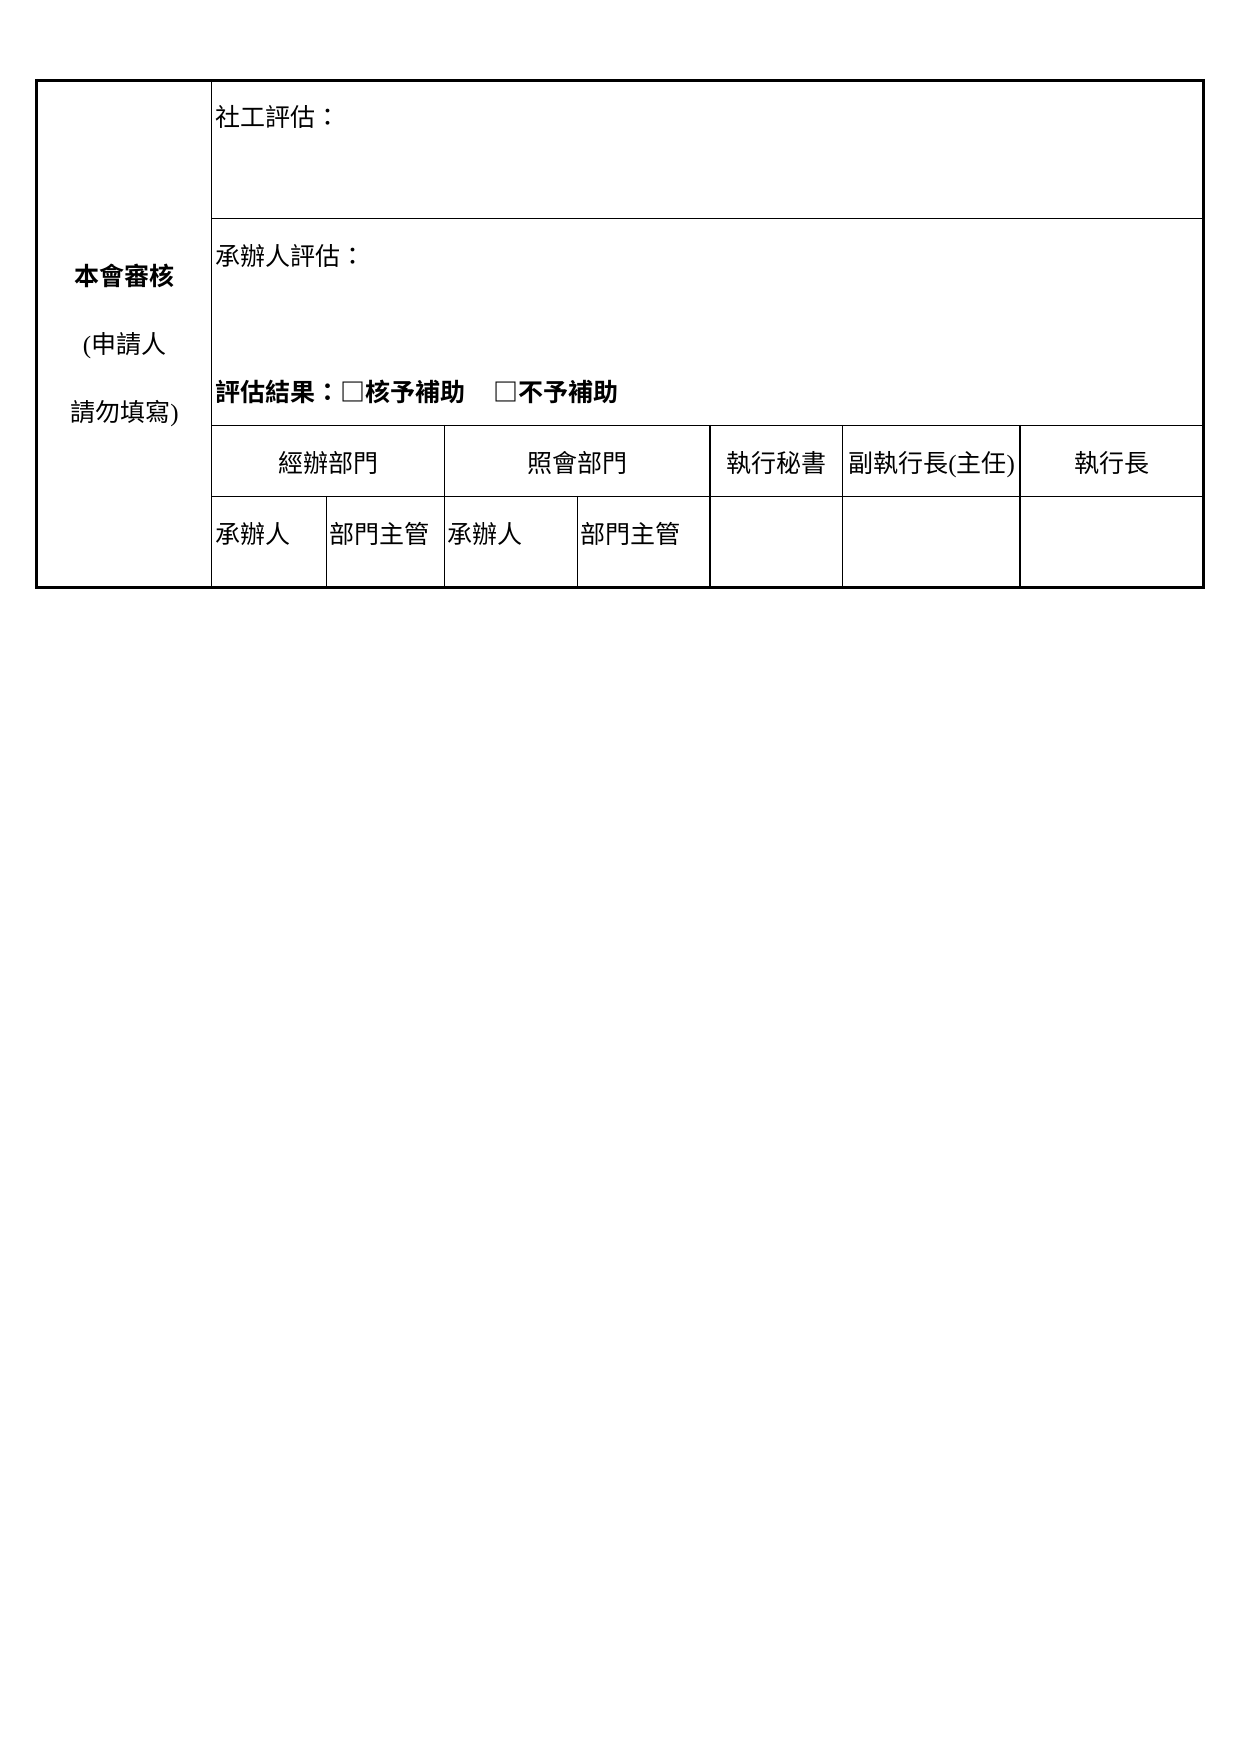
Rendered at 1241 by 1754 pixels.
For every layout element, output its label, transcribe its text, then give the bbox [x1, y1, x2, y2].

table_cell [1021, 497, 1202, 586]
table_cell 執行長 [1021, 426, 1202, 496]
table_cell 社工評估： [212, 82, 1202, 218]
table_cell 承辦人評估： 評估結果：□核予補助 □不予補助 [212, 219, 1202, 425]
table_cell 執行秘書 [711, 426, 842, 496]
table_cell 照會部門 [445, 426, 709, 496]
table_cell [843, 497, 1019, 586]
table_cell 部門主管 [327, 497, 444, 586]
table_cell 承辦人 [212, 497, 326, 586]
table_cell 經辦部門 [212, 426, 444, 496]
table_cell 承辦人 [445, 497, 577, 586]
table_cell 副執行長(主任) [843, 426, 1019, 496]
table_cell 部門主管 [578, 497, 709, 586]
table_cell 本會審核 (申請人 請勿填寫) [38, 82, 211, 586]
table_cell [711, 497, 842, 586]
